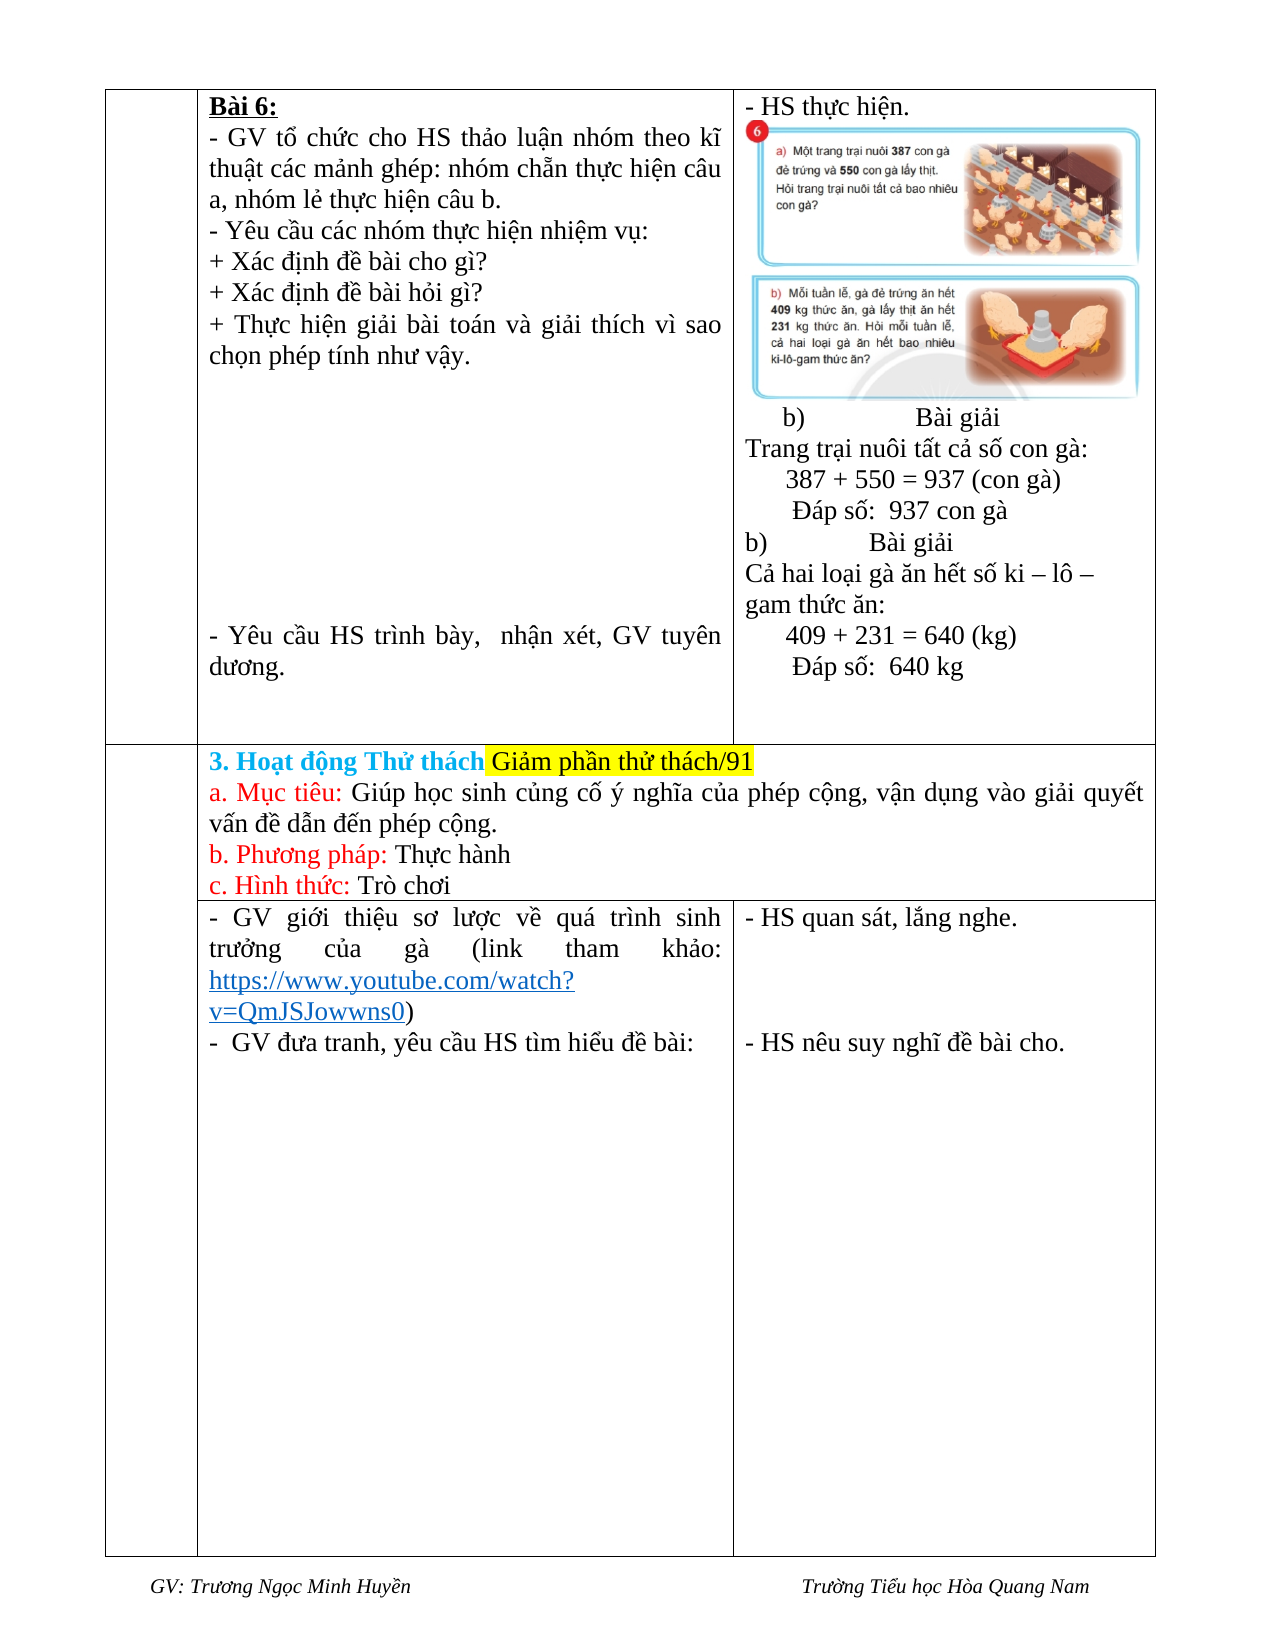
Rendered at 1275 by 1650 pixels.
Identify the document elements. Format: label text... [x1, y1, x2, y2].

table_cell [734, 901, 1155, 1556]
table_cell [198, 90, 733, 744]
picture [744, 120, 1145, 401]
table_cell [106, 745, 197, 1556]
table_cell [734, 90, 1155, 744]
table_cell 3. Hoạt động Thử thách Giảm phần thử thách/91 a. Mục tiêu: Giúp học sinh củng cố ý nghĩa của phép cộng, vận dụng vào giải quyết vấn đề dẫn đến phép cộng. b. Phương pháp: Thực hành c. Hình thức: Trò chơi [198, 745, 1155, 900]
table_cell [198, 901, 733, 1556]
